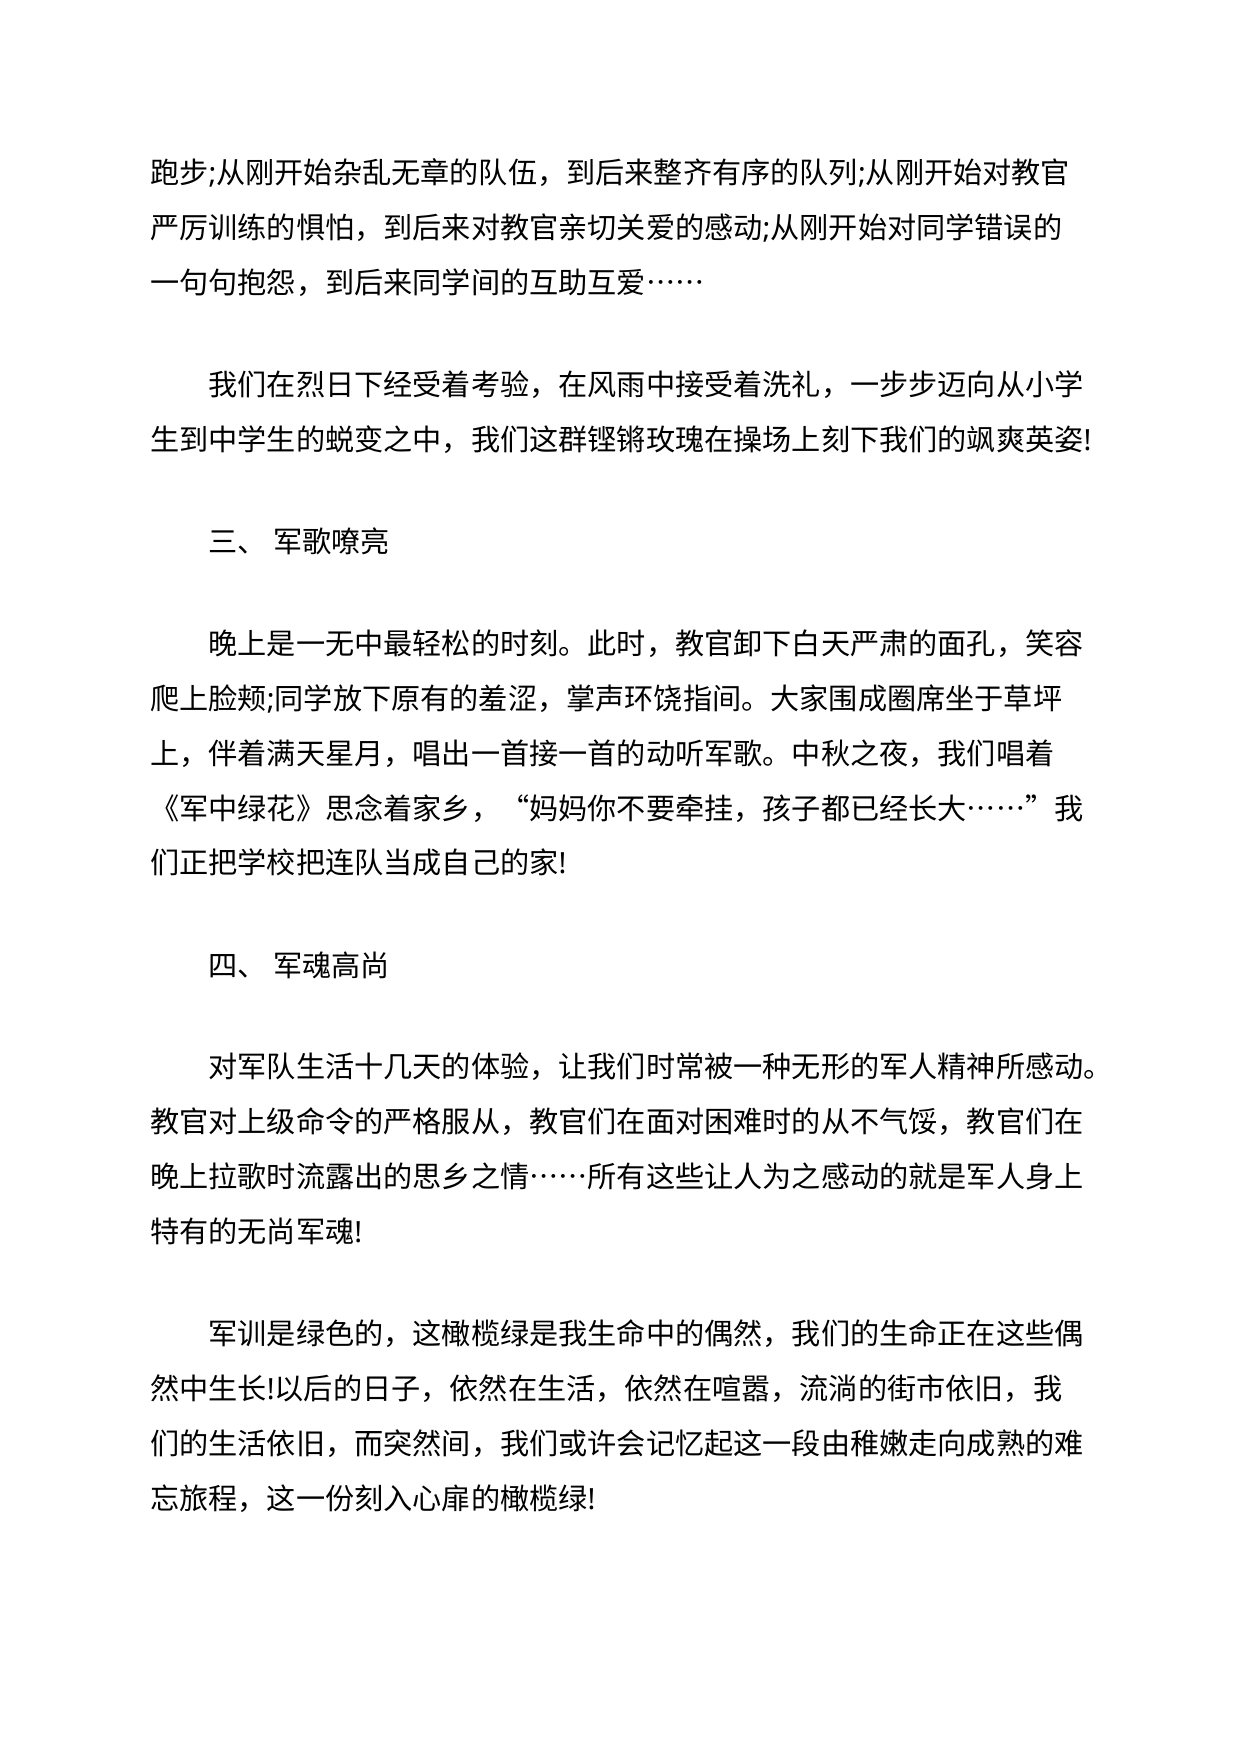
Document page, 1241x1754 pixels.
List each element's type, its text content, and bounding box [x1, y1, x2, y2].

text 我们在烈日下经受着考验，在风雨中接受着洗礼，一步步迈向从小学生到中学生的蜕变之中，我们这群铿锵玫瑰在操场上刻下我们的飒爽英姿! [150, 362, 1090, 459]
text 三、 军歌嘹亮 [150, 519, 1090, 561]
text 对军队生活十几天的体验，让我们时常被一种无形的军人精神所感动。教官对上级命令的严格服从，教官们在面对困难时的从不气馁，教官们在晚上拉歌时流露出的思乡之情……所有这些让人为之感动的就是军人身上特有的无尚军魂! [150, 1044, 1090, 1251]
text 晚上是一无中最轻松的时刻。此时，教官卸下白天严肃的面孔，笑容爬上脸颊;同学放下原有的羞涩，掌声环饶指间。大家围成圈席坐于草坪上，伴着满天星月，唱出一首接一首的动听军歌。中秋之夜，我们唱着《军中绿花》思念着家乡，“妈妈你不要牵挂，孩子都已经长大……”我们正把学校把连队当成自己的家! [150, 620, 1090, 882]
text 军训是绿色的，这橄榄绿是我生命中的偶然，我们的生命正在这些偶然中生长!以后的日子，依然在生活，依然在喧嚣，流淌的街市依旧，我们的生活依旧，而突然间，我们或许会记忆起这一段由稚嫩走向成熟的难忘旅程，这一份刻入心扉的橄榄绿! [150, 1311, 1090, 1518]
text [150, 150, 1090, 302]
text 四、 军魂高尚 [150, 942, 1090, 984]
